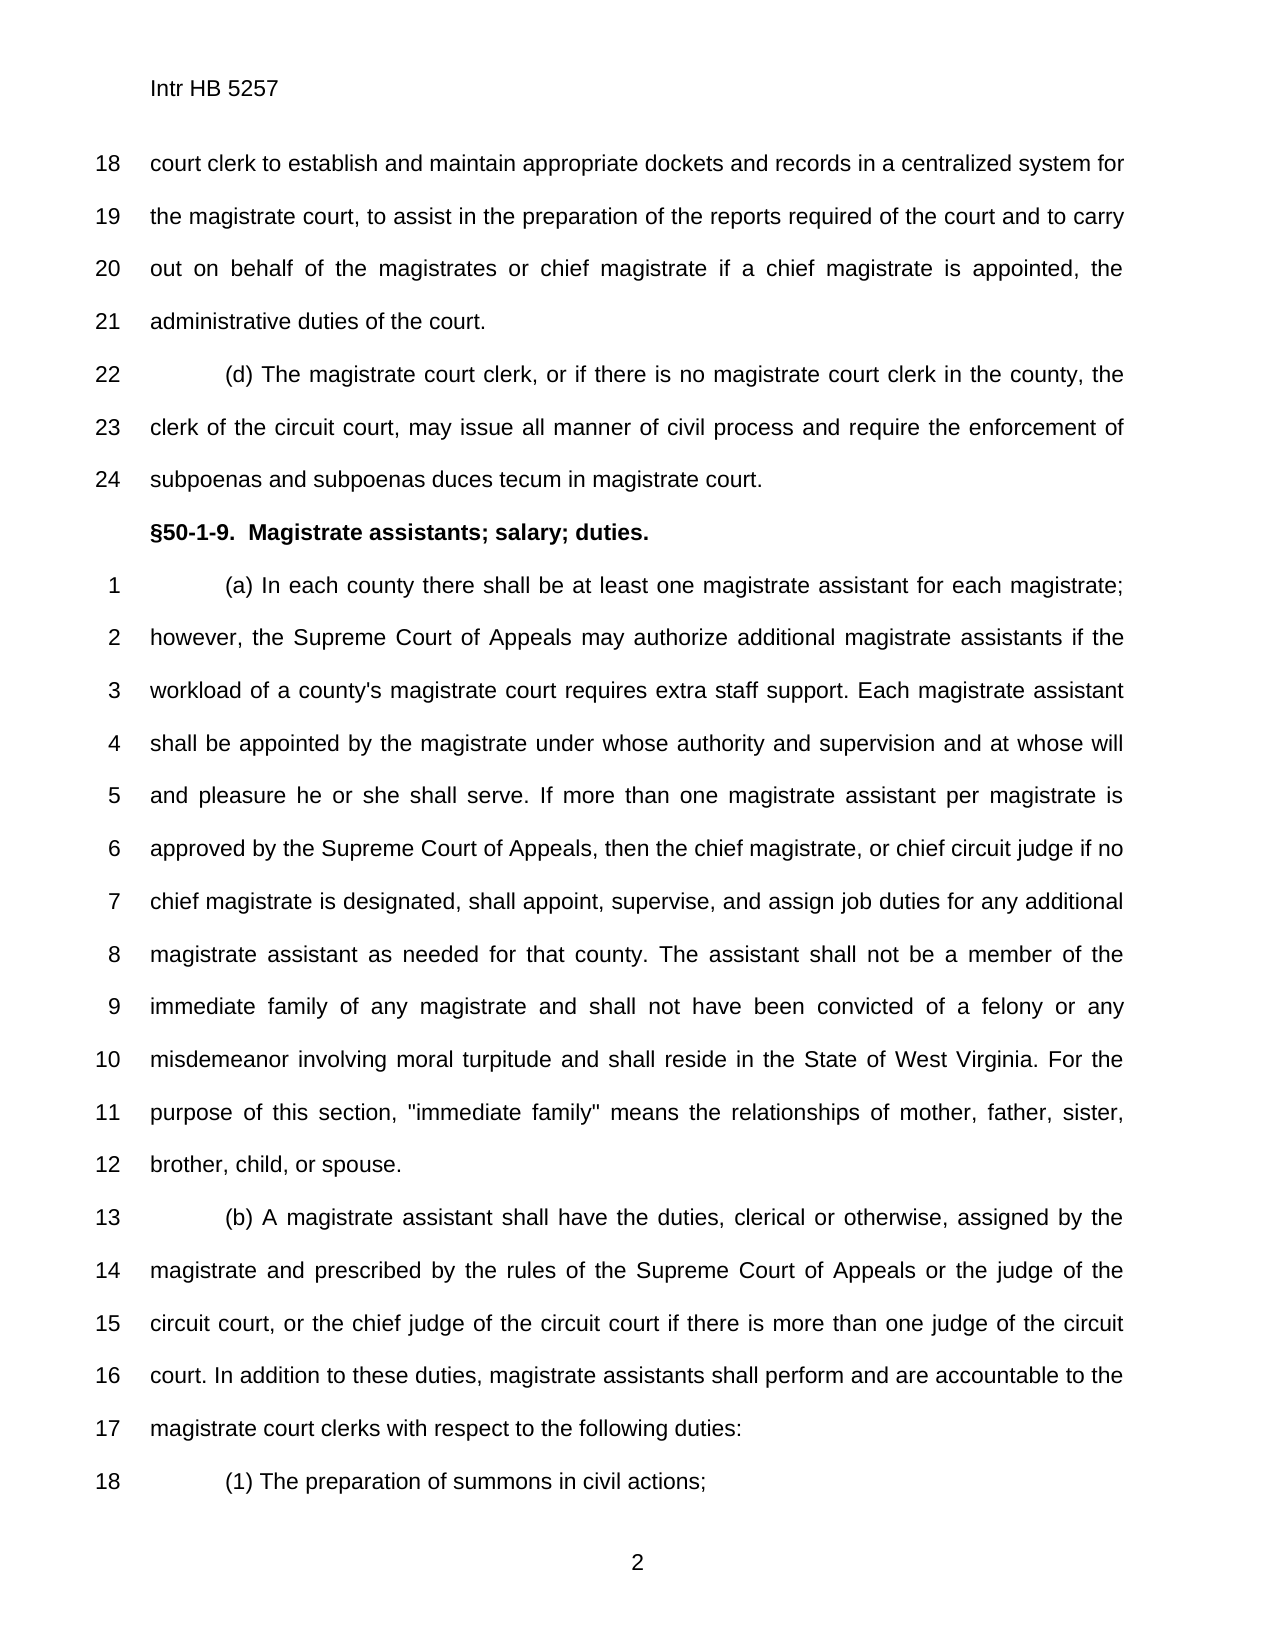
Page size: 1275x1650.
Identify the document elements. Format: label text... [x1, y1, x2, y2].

text (d) The magistrate court clerk, or if there is no magistrate court clerk in the county, the clerk of the circuit court, may issue all manner of civil process and require the enforcement of subpoenas and subpoenas duces tecum in magistrate court. [150, 361, 1125, 493]
subtitle §50-1-9. Magistrate assistants; salary; duties. [150, 519, 1125, 545]
text (a) In each county there shall be at least one magistrate assistant for each magistrate; however, the Supreme Court of Appeals may authorize additional magistrate assistants if the workload of a county's magistrate court requires extra staff support. Each magistrate assistant shall be appointed by the magistrate under whose authority and supervision and at whose will and pleasure he or she shall serve. If more than one magistrate assistant per magistrate is approved by the Supreme Court of Appeals, then the chief magistrate, or chief circuit judge if no chief magistrate is designated, shall appoint, supervise, and assign job duties for any additional magistrate assistant as needed for that county. The assistant shall not be a member of the immediate family of any magistrate and shall not have been convicted of a felony or any misdemeanor involving moral turpitude and shall reside in the State of West Virginia. For the purpose of this section, "immediate family" means the relationships of mother, father, sister, brother, child, or spouse. [150, 572, 1125, 1178]
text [150, 150, 1125, 334]
text (1) The preparation of summons in civil actions; [150, 1468, 1125, 1494]
text (b) A magistrate assistant shall have the duties, clerical or otherwise, assigned by the magistrate and prescribed by the rules of the Supreme Court of Appeals or the judge of the circuit court, or the chief judge of the circuit court if there is more than one judge of the circuit court. In addition to these duties, magistrate assistants shall perform and are accountable to the magistrate court clerks with respect to the following duties: [150, 1204, 1125, 1441]
